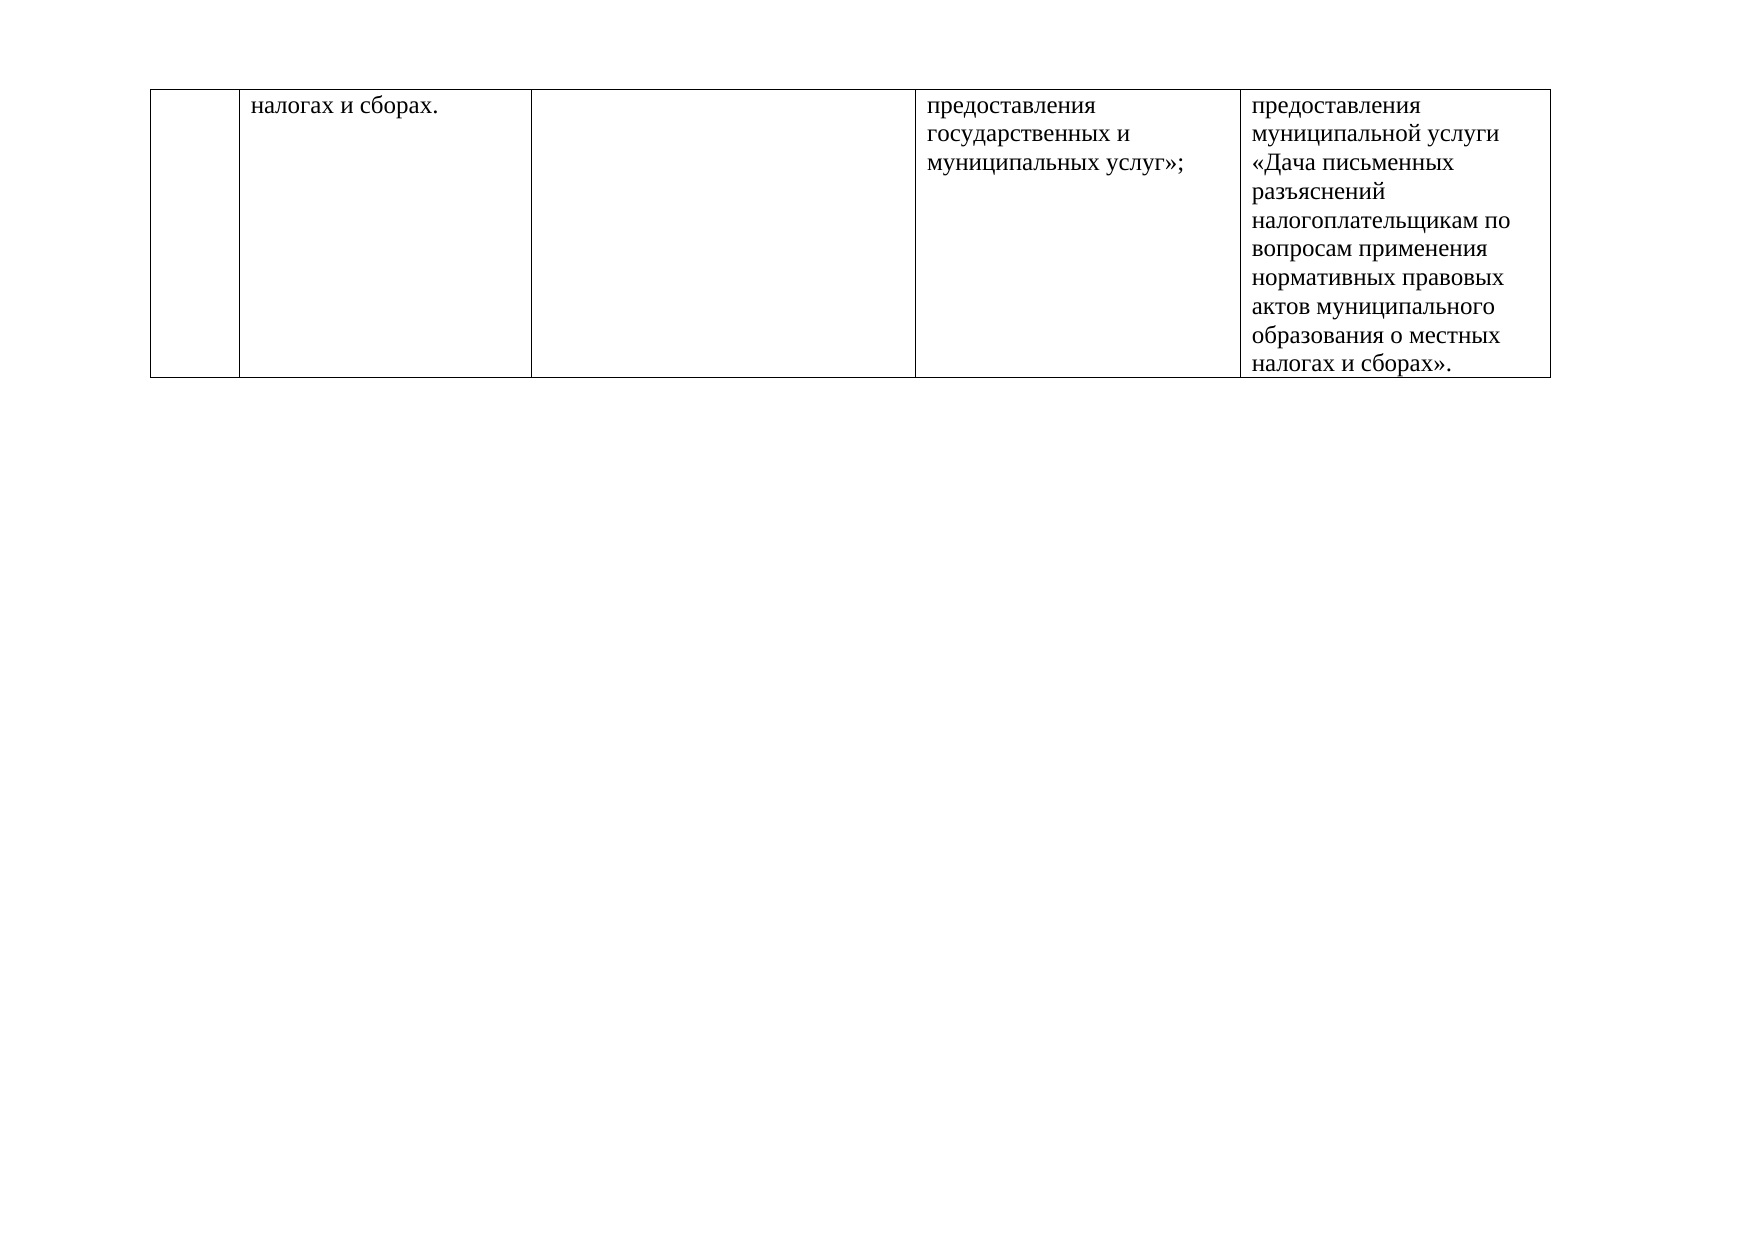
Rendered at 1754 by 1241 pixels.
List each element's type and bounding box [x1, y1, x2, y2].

table_cell [151, 90, 239, 377]
table_cell [916, 90, 1240, 377]
table_cell [1241, 90, 1550, 377]
table_cell [240, 90, 531, 377]
table_cell [532, 90, 915, 377]
